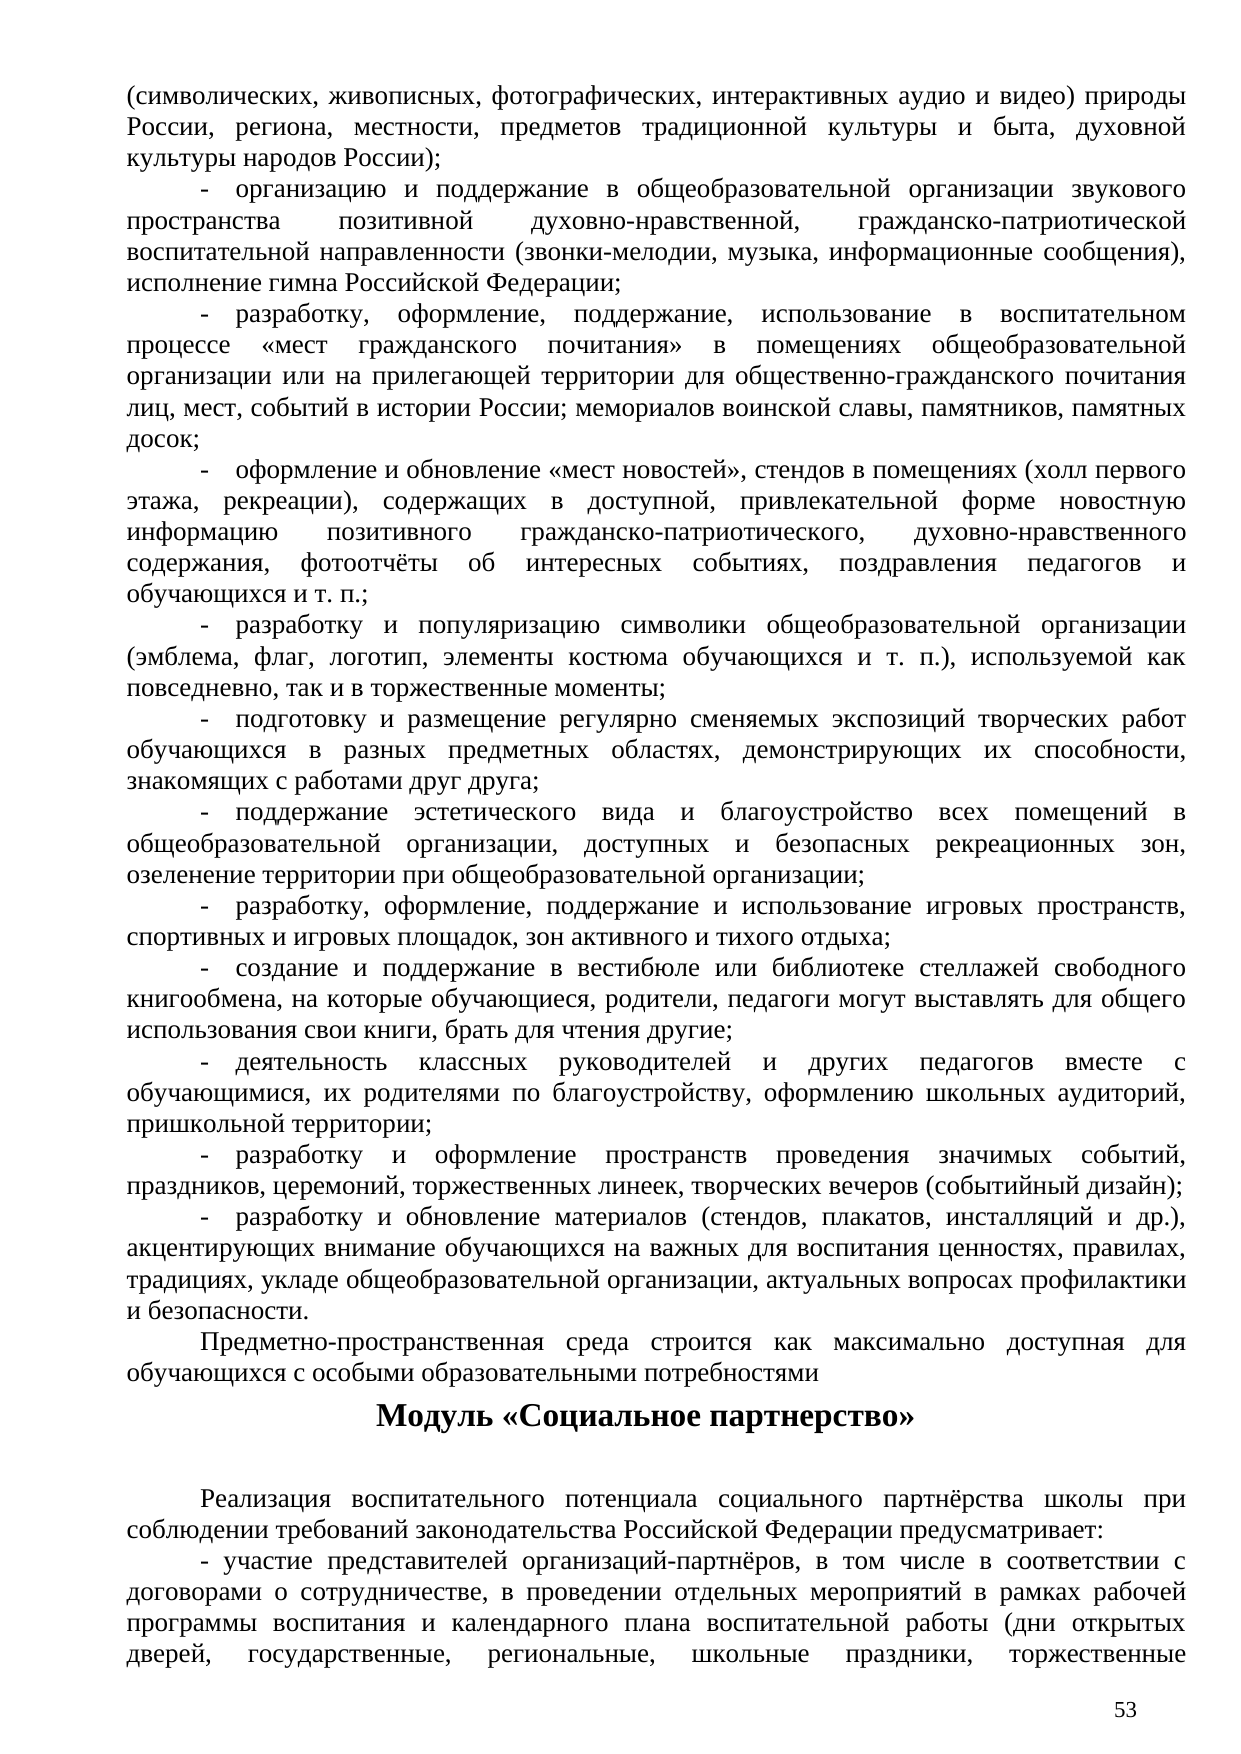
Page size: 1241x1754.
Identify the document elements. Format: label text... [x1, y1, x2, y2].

text - разработку и оформление пространств проведения значимых событий, праздников, церемоний, торжественных линеек, творческих вечеров (событийный дизайн); [126, 1138, 1187, 1200]
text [126, 1544, 1187, 1669]
text - подготовку и размещение регулярно сменяемых экспозиций творческих работ обучающихся в разных предметных областях, демонстрирующих их способности, знакомящих с работами друг друга; [126, 702, 1187, 796]
text - разработку и популяризацию символики общеобразовательной организации (эмблема, флаг, логотип, элементы костюма обучающихся и т. п.), используемой как повседневно, так и в торжественные моменты; [126, 609, 1187, 702]
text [126, 79, 1187, 173]
text - создание и поддержание в вестибюле или библиотеке стеллажей свободного книгообмена, на которые обучающиеся, родители, педагоги могут выставлять для общего использования свои книги, брать для чтения другие; [126, 951, 1187, 1045]
text - деятельность классных руководителей и других педагогов вместе с обучающимися, их родителями по благоустройству, оформлению школьных аудиторий, пришкольной территории; [126, 1045, 1187, 1138]
text - оформление и обновление «мест новостей», стендов в помещениях (холл первого этажа, рекреации), содержащих в доступной, привлекательной форме новостную информацию позитивного гражданско-патриотического, духовно-нравственного содержания, фотоотчёты об интересных событиях, поздравления педагогов и обучающихся и т. п.; [126, 453, 1187, 609]
text - разработку, оформление, поддержание, использование в воспитательном процессе «мест гражданского почитания» в помещениях общеобразовательной организации или на прилегающей территории для общественно-гражданского почитания лиц, мест, событий в истории России; мемориалов воинской славы, памятников, памятных досок; [126, 297, 1187, 453]
text - разработку, оформление, поддержание и использование игровых пространств, спортивных и игровых площадок, зон активного и тихого отдыха; [126, 889, 1187, 951]
text Модуль «Социальное партнерство» [142, 1396, 1149, 1434]
text - разработку и обновление материалов (стендов, плакатов, инсталляций и др.), акцентирующих внимание обучающихся на важных для воспитания ценностях, правилах, традициях, укладе общеобразовательной организации, актуальных вопросах профилактики и безопасности. [126, 1200, 1187, 1325]
text Предметно-пространственная среда строится как максимально доступная для обучающихся с особыми образовательными потребностями [126, 1325, 1187, 1387]
text - поддержание эстетического вида и благоустройство всех помещений в общеобразовательной организации, доступных и безопасных рекреационных зон, озеленение территории при общеобразовательной организации; [126, 796, 1187, 889]
text - организацию и поддержание в общеобразовательной организации звукового пространства позитивной духовно-нравственной, гражданско-патриотической воспитательной направленности (звонки-мелодии, музыка, информационные сообщения), исполнение гимна Российской Федерации; [126, 173, 1187, 297]
text Реализация воспитательного потенциала социального партнёрства школы при соблюдении требований законодательства Российской Федерации предусматривает: [126, 1482, 1187, 1544]
